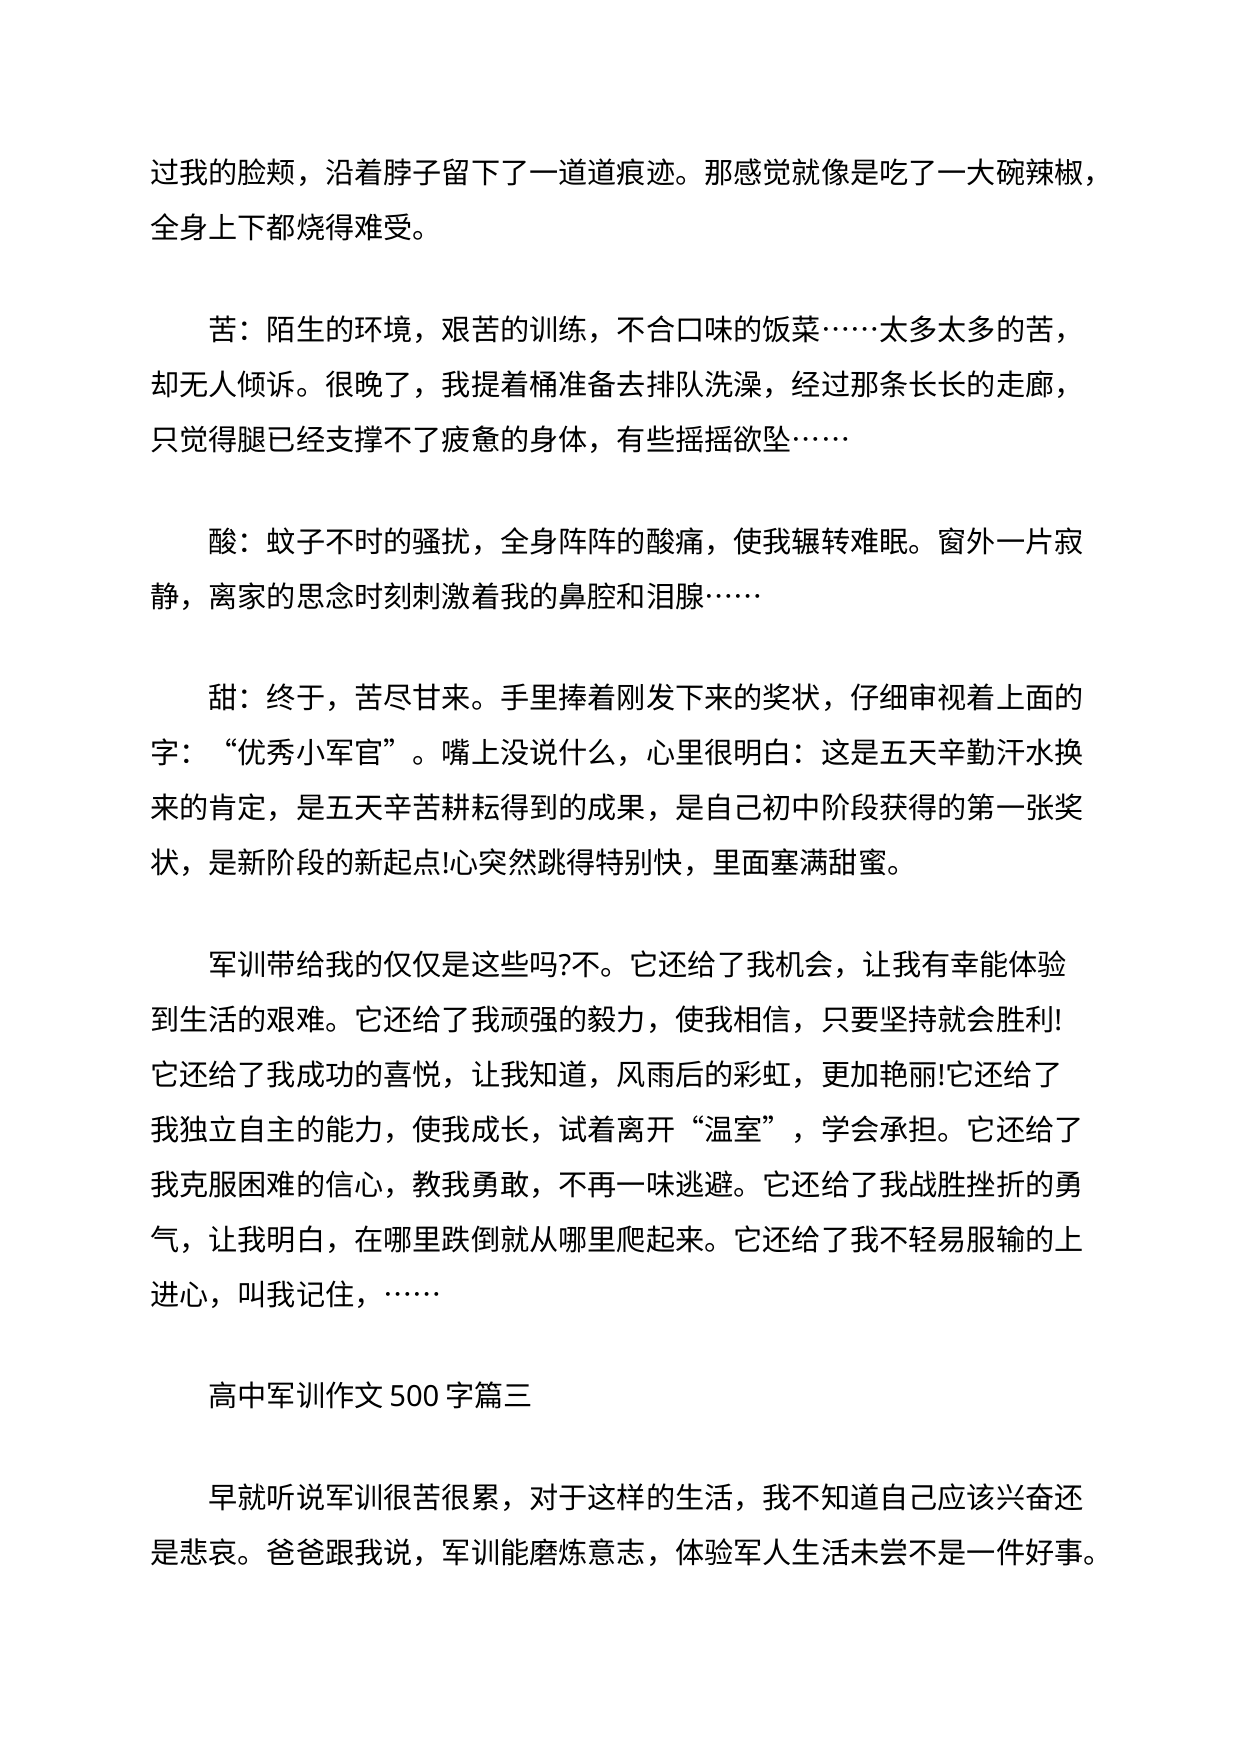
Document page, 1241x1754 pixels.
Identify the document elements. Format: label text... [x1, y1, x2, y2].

text 甜：终于，苦尽甘来。手里捧着刚发下来的奖状，仔细审视着上面的字：“优秀小军官”。嘴上没说什么，心里很明白：这是五天辛勤汗水换来的肯定，是五天辛苦耕耘得到的成果，是自己初中阶段获得的第一张奖状，是新阶段的新起点!心突然跳得特别快，里面塞满甜蜜。 [150, 675, 1090, 882]
text 苦：陌生的环境，艰苦的训练，不合口味的饭菜……太多太多的苦，却无人倾诉。很晚了，我提着桶准备去排队洗澡，经过那条长长的走廊，只觉得腿已经支撑不了疲惫的身体，有些摇摇欲坠…… [150, 307, 1090, 459]
text 高中军训作文500字篇三 [150, 1373, 1090, 1415]
text 酸：蚊子不时的骚扰，全身阵阵的酸痛，使我辗转难眠。窗外一片寂静，离家的思念时刻刺激着我的鼻腔和泪腺…… [150, 518, 1090, 615]
text 军训带给我的仅仅是这些吗?不。它还给了我机会，让我有幸能体验到生活的艰难。它还给了我顽强的毅力，使我相信，只要坚持就会胜利!它还给了我成功的喜悦，让我知道，风雨后的彩虹，更加艳丽!它还给了我独立自主的能力，使我成长，试着离开“温室”，学会承担。它还给了我克服困难的信心，教我勇敢，不再一味逃避。它还给了我战胜挫折的勇气，让我明白，在哪里跌倒就从哪里爬起来。它还给了我不轻易服输的上进心，叫我记住，…… [150, 942, 1090, 1313]
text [150, 1475, 1090, 1572]
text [150, 150, 1090, 247]
